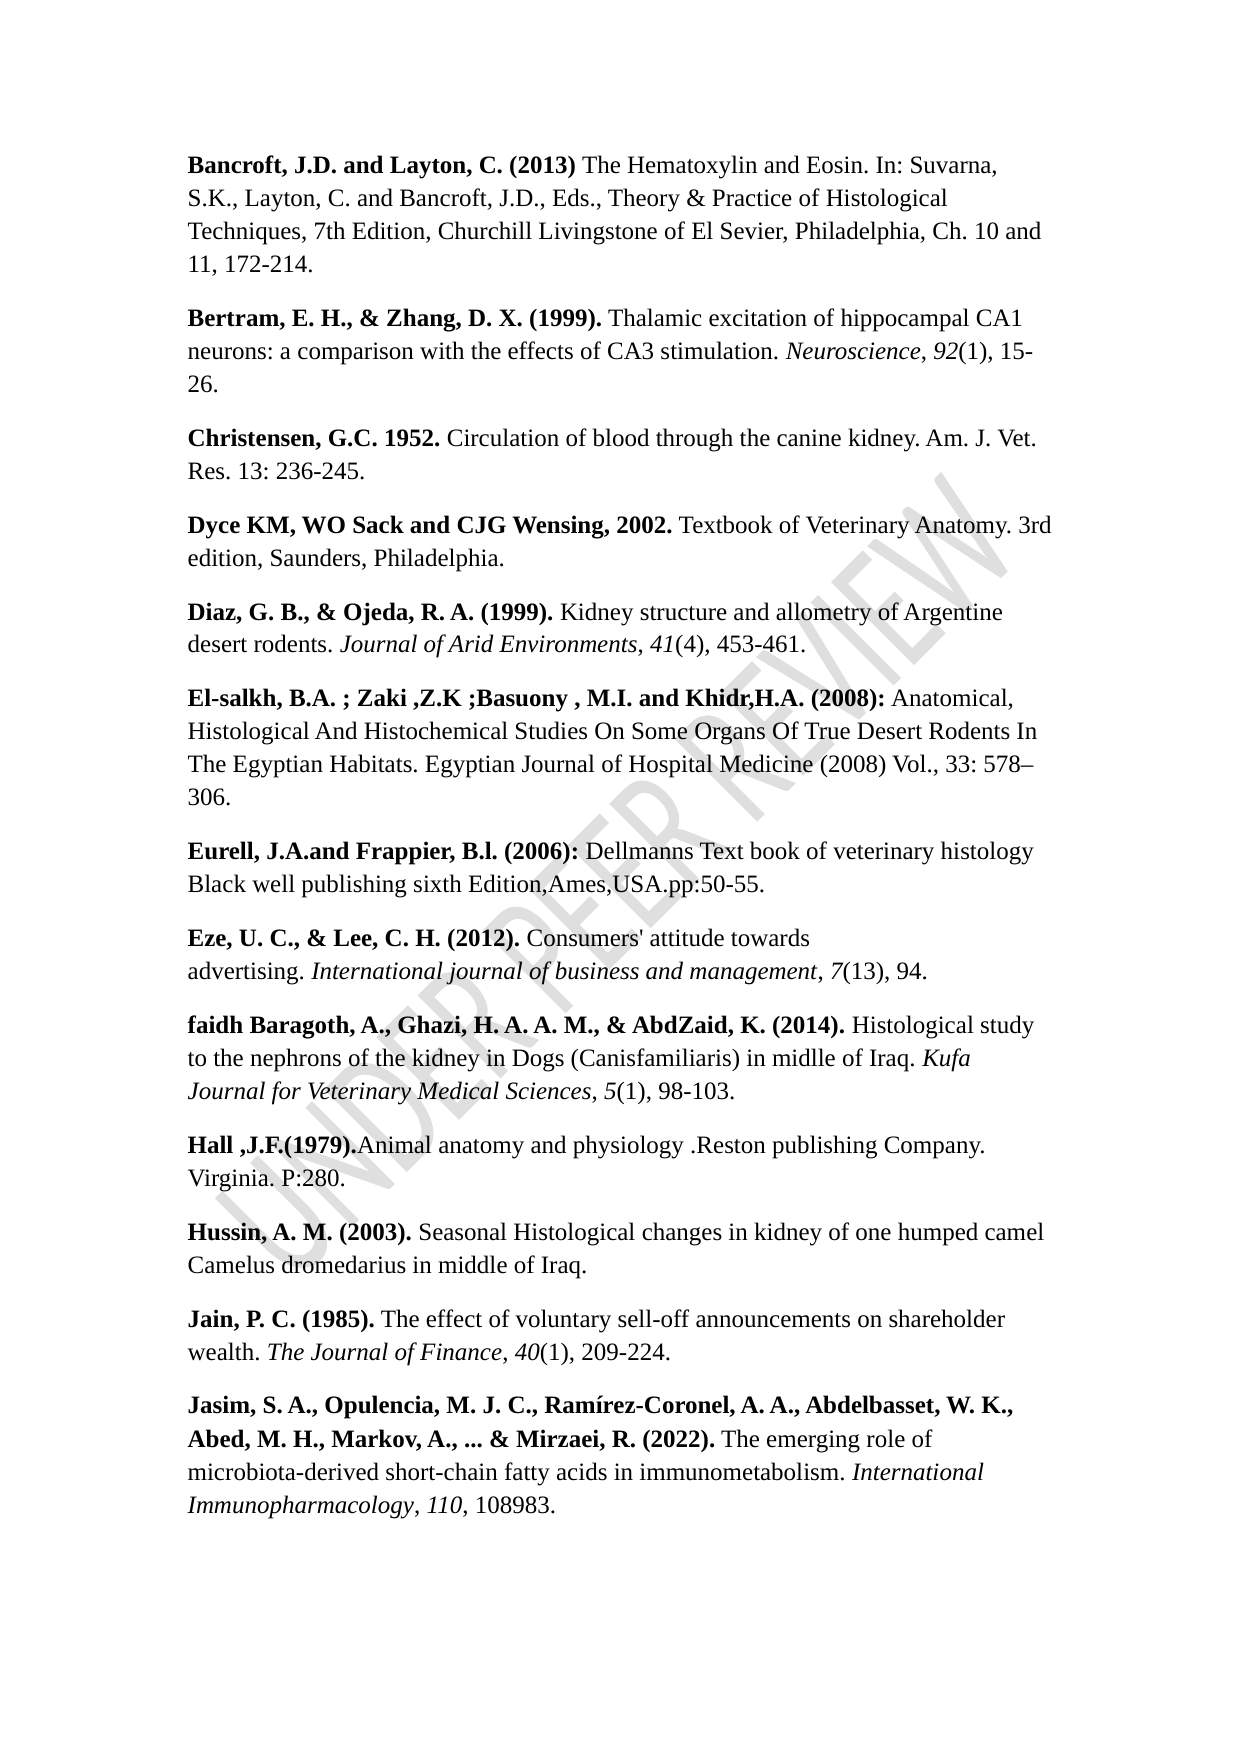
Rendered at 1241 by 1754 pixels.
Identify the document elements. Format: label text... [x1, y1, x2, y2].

text Eurell, J.A.and Frappier, B.l. (2006): Dellmanns Text book of veterinary histology Black well publishing sixth Edition,Ames,USA.pp:50-55. [187, 836, 1053, 898]
text Hall ,J.F.(1979).Animal anatomy and physiology .Reston publishing Company. Virginia. P:280. [187, 1130, 1053, 1192]
text El-salkh, B.A. ; Zaki ,Z.K ;Basuony , M.I. and Khidr,H.A. (2008): Anatomical, Histological And Histochemical Studies On Some Organs Of True Desert Rodents In The Egyptian Habitats. Egyptian Journal of Hospital Medicine (2008) Vol., 33: 578– 306. [187, 683, 1053, 811]
text Jasim, S. A., Opulencia, M. J. C., Ramírez-Coronel, A. A., Abdelbasset, W. K., Abed, M. H., Markov, A., ... & Mirzaei, R. (2022). The emerging role of microbiota-derived short-chain fatty acids in immunometabolism. International Immunopharmacology, 110, 108983.‏ [187, 1391, 1053, 1518]
text Bancroft, J.D. and Layton, C. (2013) The Hematoxylin and Eosin. In: Suvarna, S.K., Layton, C. and Bancroft, J.D., Eds., Theory & Practice of Histological Techniques, 7th Edition, Churchill Livingstone of El Sevier, Philadelphia, Ch. 10 and 11, 172-214. [187, 150, 1053, 278]
text Bertram, E. H., & Zhang, D. X. (1999). Thalamic excitation of hippocampal CA1 neurons: a comparison with the effects of CA3 stimulation. Neuroscience, 92(1), 15-26.‏ [187, 303, 1053, 398]
text faidh Baragoth, A., Ghazi, H. A. A. M., & AbdZaid, K. (2014). Histological study to the nephrons of the kidney in Dogs (Canisfamiliaris) in midlle of Iraq. Kufa Journal for Veterinary Medical Sciences, 5(1), 98-103.‏ [187, 1010, 1053, 1105]
text Hussin, A. M. (2003). Seasonal Histological changes in kidney of one humped camel Camelus dromedarius in middle of Iraq. [187, 1217, 1053, 1279]
text Jain, P. C. (1985). The effect of voluntary sell‐off announcements on shareholder wealth. The Journal of Finance, 40(1), 209-224.‏ [187, 1304, 1053, 1366]
text Christensen, G.C. 1952. Circulation of blood through the canine kidney. Am. J. Vet. Res. 13: 236-245. [187, 423, 1053, 484]
text Dyce KM, WO Sack and CJG Wensing, 2002. Textbook of Veterinary Anatomy. 3rd edition, Saunders, Philadelphia. [187, 510, 1053, 571]
text Eze, U. C., & Lee, C. H. (2012). Consumers' attitude towards advertising. International journal of business and management, 7(13), 94.‏ [187, 923, 1053, 985]
text Diaz, G. B., & Ojeda, R. A. (1999). Kidney structure and allometry of Argentine desert rodents. Journal of Arid Environments, 41(4), 453-461.‏ [187, 597, 1053, 658]
